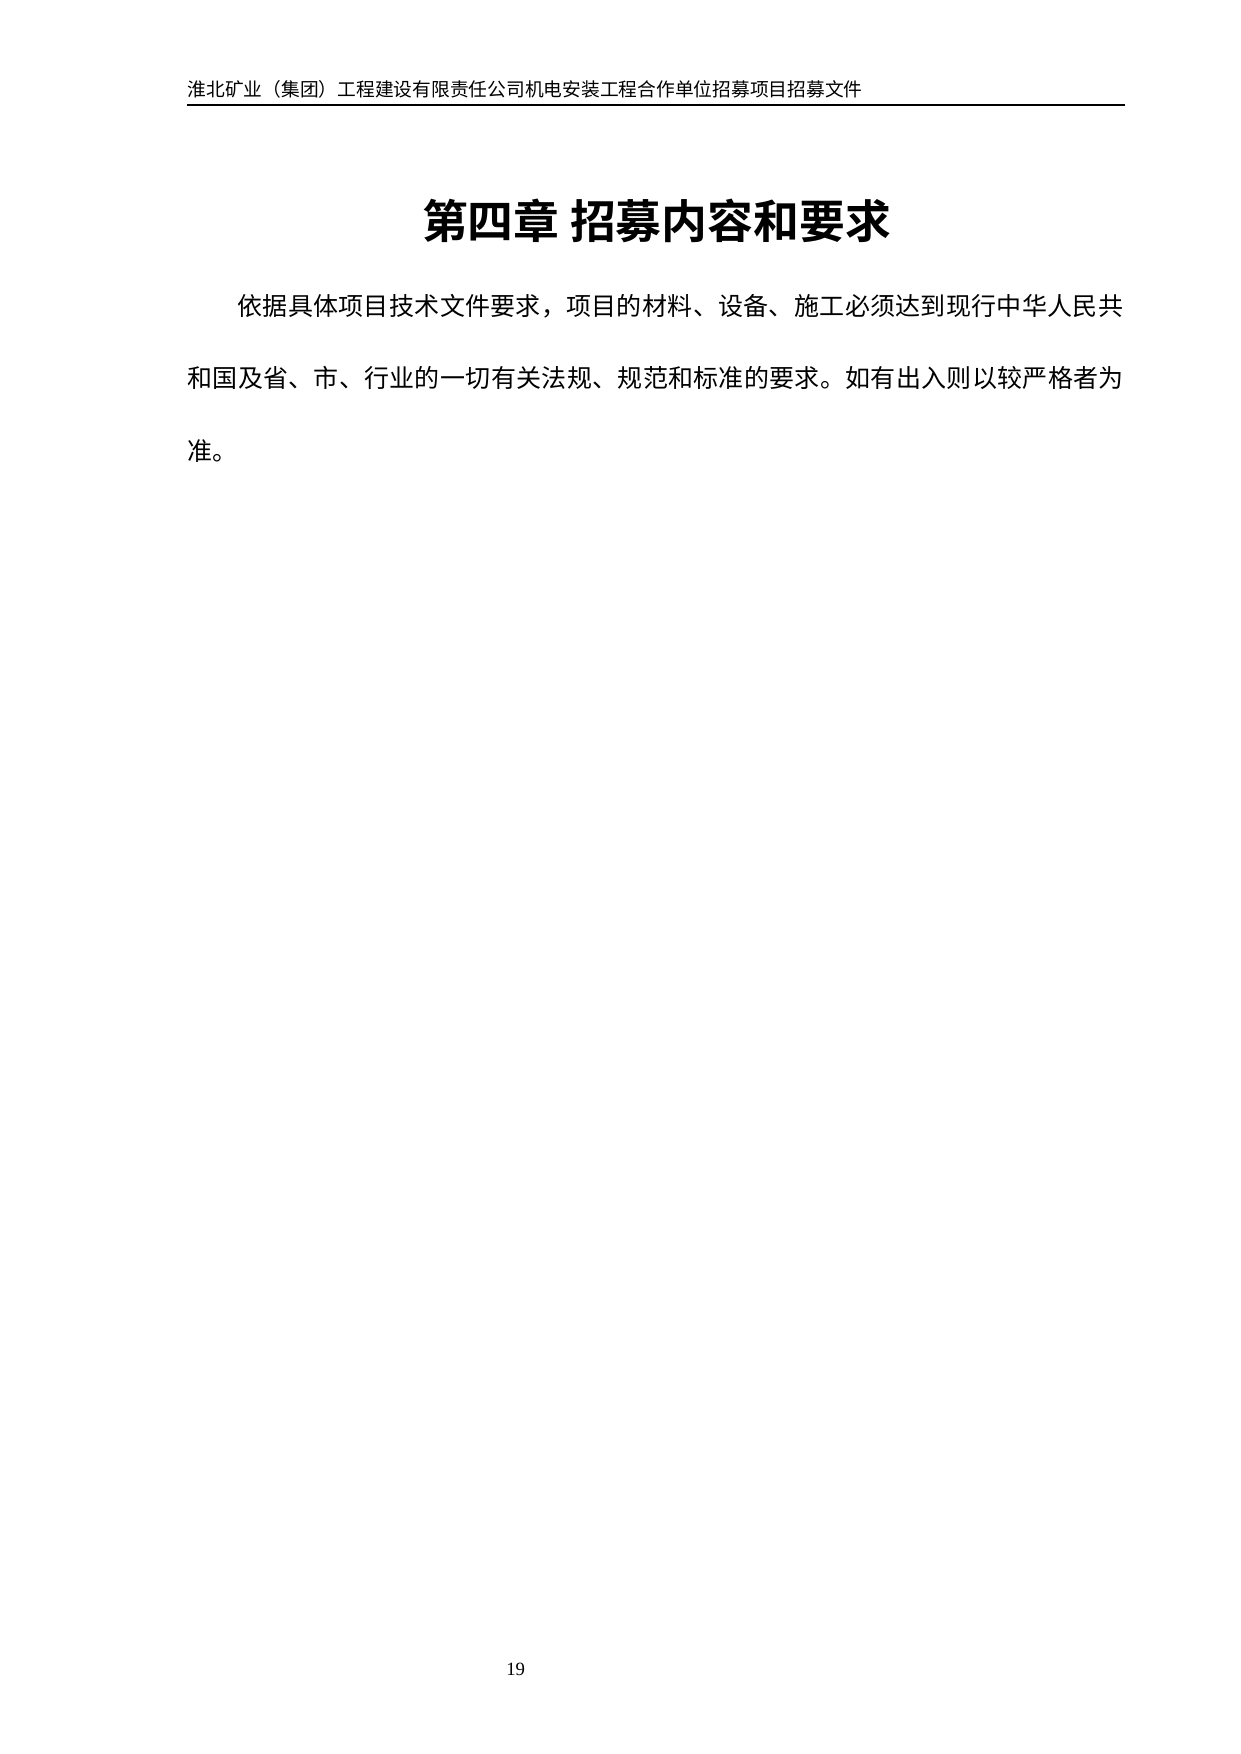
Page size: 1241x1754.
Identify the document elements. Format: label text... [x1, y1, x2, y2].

subtitle 第四章 招募内容和要求 [187, 185, 1125, 252]
text 依据具体项目技术文件要求，项目的材料、设备、施工必须达到现行中华人民共和国及省、市、行业的一切有关法规、规范和标准的要求。如有出入则以较严格者为准。 [187, 286, 1125, 467]
